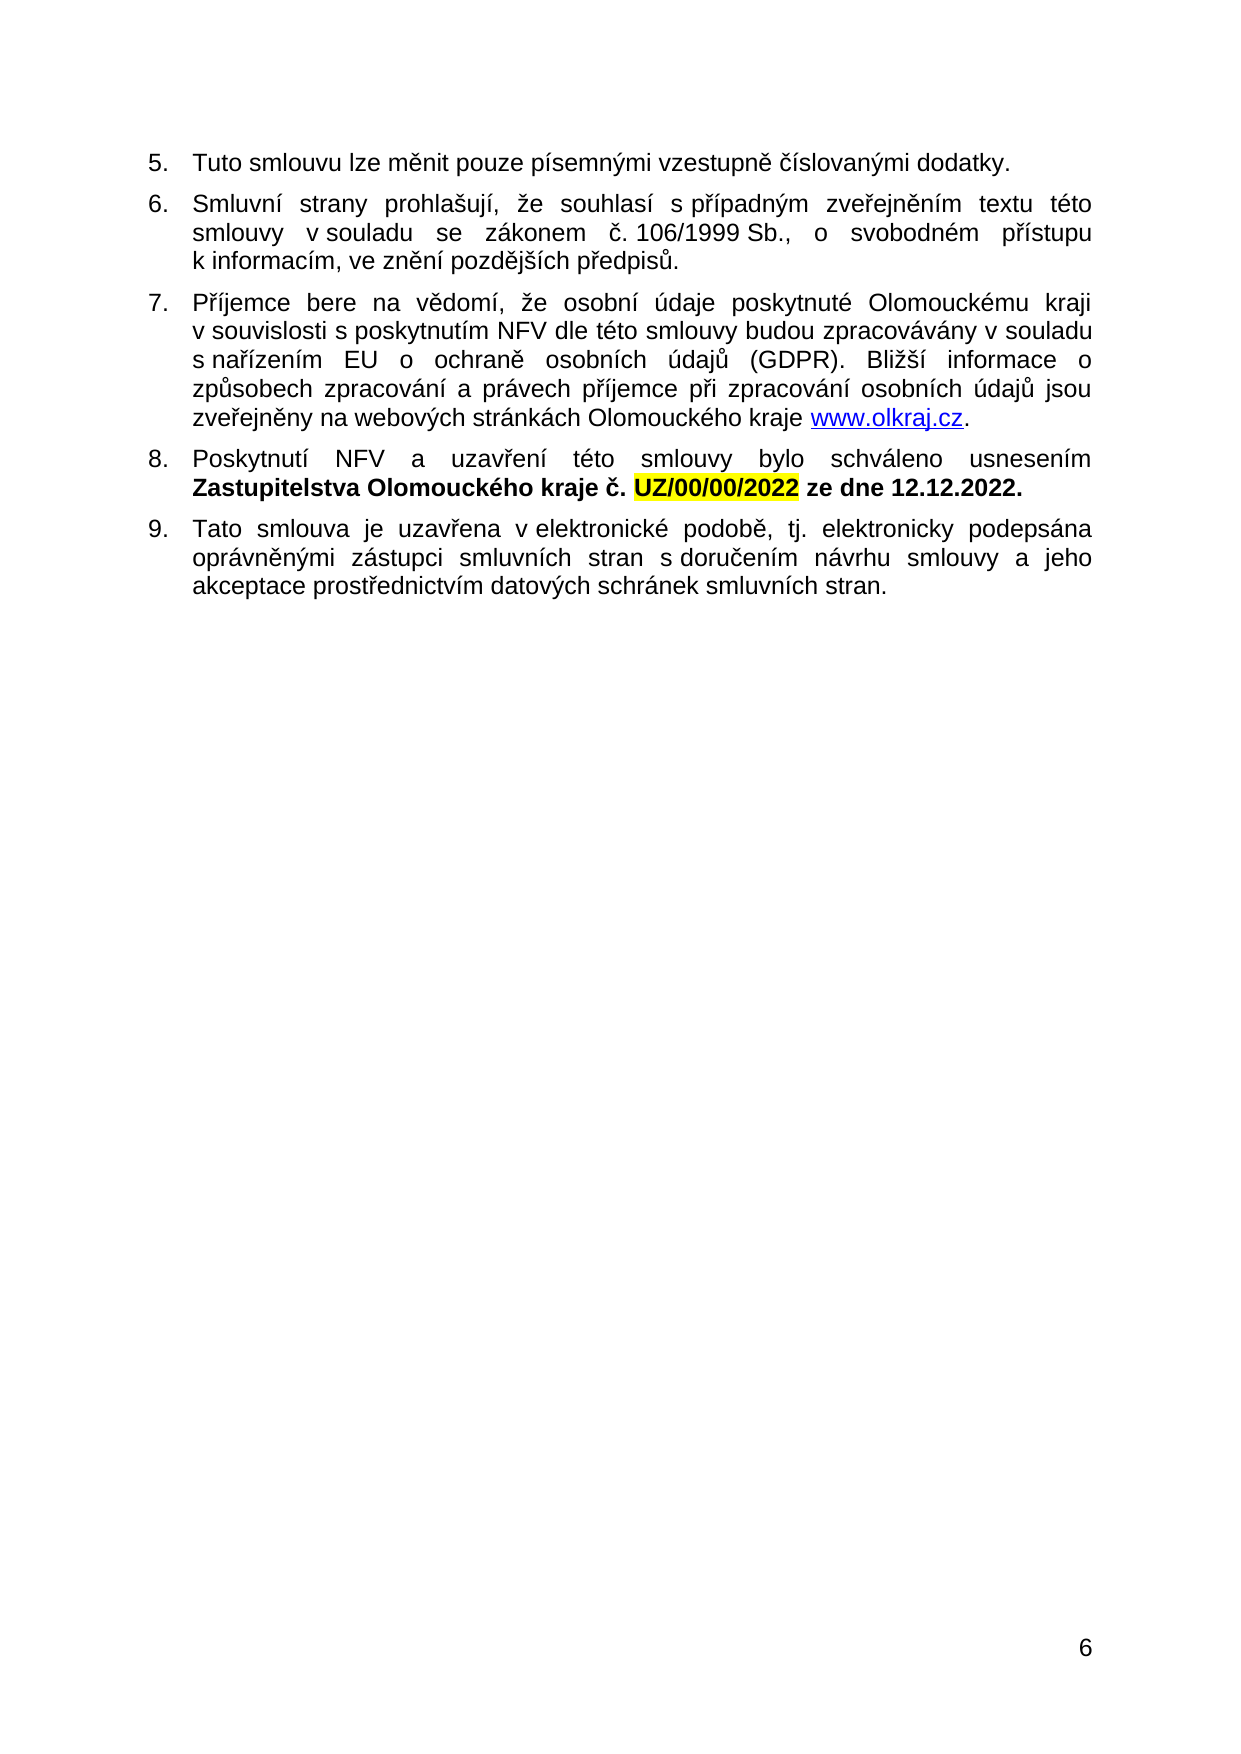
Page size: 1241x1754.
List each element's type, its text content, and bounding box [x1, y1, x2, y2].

list Poskytnutí NFV a uzavření této smlouvy bylo schváleno usnesením Zastupitelstva Olomouckého kraje č. UZ/00/00/2022 ze dne 12.12.2022. [148, 444, 1093, 501]
list Tuto smlouvu lze měnit pouze písemnými vzestupně číslovanými dodatky. [148, 148, 1093, 176]
list Smluvní strany prohlašují, že souhlasí s případným zveřejněním textu této smlouvy v souladu se zákonem č. 106/1999 Sb., o svobodném přístupu k informacím, ve znění pozdějších předpisů. [148, 189, 1093, 275]
list Tato smlouva je uzavřena v elektronické podobě, tj. elektronicky podepsána oprávněnými zástupci smluvních stran s doručením návrhu smlouvy a jeho akceptace prostřednictvím datových schránek smluvních stran. [148, 514, 1093, 600]
list Příjemce bere na vědomí, že osobní údaje poskytnuté Olomouckému kraji v souvislosti s poskytnutím NFV dle této smlouvy budou zpracovávány v souladu s nařízením EU o ochraně osobních údajů (GDPR). Bližší informace o způsobech zpracování a právech příjemce při zpracování osobních údajů jsou zveřejněny na webových stránkách Olomouckého kraje www.olkraj.cz. [148, 288, 1093, 431]
